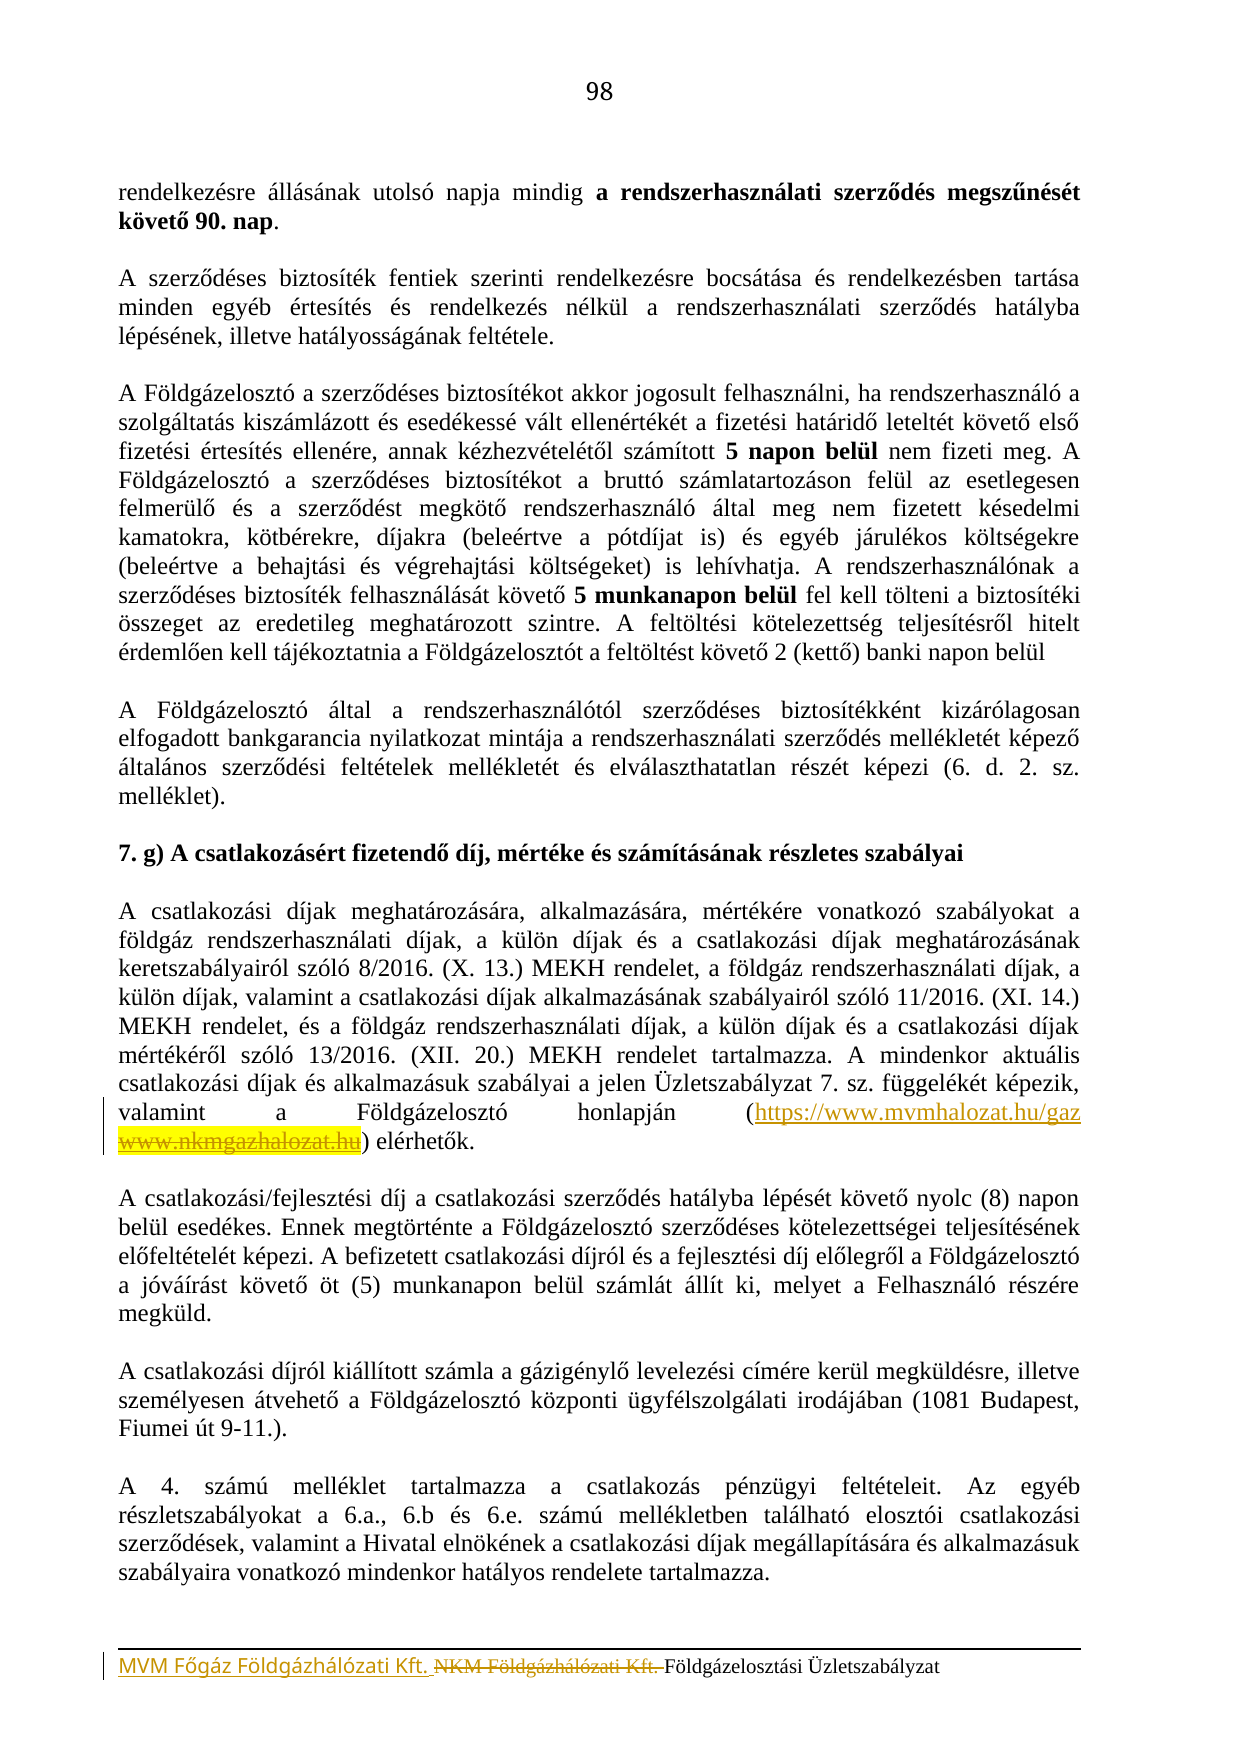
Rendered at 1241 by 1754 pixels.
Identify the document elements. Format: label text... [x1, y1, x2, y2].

text A csatlakozási/fejlesztési díj a csatlakozási szerződés hatályba lépését követő nyolc (8) napon belül esedékes. Ennek megtörténte a Földgázelosztó szerződéses kötelezettségei teljesítésének előfeltételét képezi. A befizetett csatlakozási díjról és a fejlesztési díj előlegről a Földgázelosztó a jóváírást követő öt (5) munkanapon belül számlát állít ki, melyet a Felhasználó részére megküld. [118, 1183, 1081, 1327]
text A csatlakozási díjak meghatározására, alkalmazására, mértékére vonatkozó szabályokat a földgáz rendszerhasználati díjak, a külön díjak és a csatlakozási díjak meghatározásának keretszabályairól szóló 8/2016. (X. 13.) MEKH rendelet, a földgáz rendszerhasználati díjak, a külön díjak, valamint a csatlakozási díjak alkalmazásának szabályairól szóló 11/2016. (XI. 14.) MEKH rendelet, és a földgáz rendszerhasználati díjak, a külön díjak és a csatlakozási díjak mértékéről szóló 13/2016. (XII. 20.) MEKH rendelet tartalmazza. A mindenkor aktuális csatlakozási díjak és alkalmazásuk szabályai a jelen Üzletszabályzat 7. sz. függelékét képezik, valamint a Földgázelosztó honlapján () elérhetők. [118, 896, 1081, 1155]
text A Földgázelosztó a szerződéses biztosítékot akkor jogosult felhasználni, ha rendszerhasználó a szolgáltatás kiszámlázott és esedékessé vált ellenértékét a fizetési határidő leteltét követő első fizetési értesítés ellenére, annak kézhezvételétől számított 5 napon belül nem fizeti meg. A Földgázelosztó a szerződéses biztosítékot a bruttó számlatartozáson felül az esetlegesen felmerülő és a szerződést megkötő rendszerhasználó által meg nem fizetett késedelmi kamatokra, kötbérekre, díjakra (beleértve a pótdíjat is) és egyéb járulékos költségekre (beleértve a behajtási és végrehajtási költségeket) is lehívhatja. A rendszerhasználónak a szerződéses biztosíték felhasználását követő 5 munkanapon belül fel kell tölteni a biztosítéki összeget az eredetileg meghatározott szintre. A feltöltési kötelezettség teljesítésről hitelt érdemlően kell tájékoztatnia a Földgázelosztót a feltöltést követő 2 (kettő) banki napon belül [118, 378, 1081, 666]
text A csatlakozási díjról kiállított számla a gázigénylő levelezési címére kerül megküldésre, illetve személyesen átvehető a Földgázelosztó központi ügyfélszolgálati irodájában (1081 Budapest, Fiumei út 9-11.). [118, 1356, 1081, 1442]
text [118, 177, 1081, 235]
text A szerződéses biztosíték fentiek szerinti rendelkezésre bocsátása és rendelkezésben tartása minden egyéb értesítés és rendelkezés nélkül a rendszerhasználati szerződés hatályba lépésének, illetve hatályosságának feltétele. [118, 263, 1081, 350]
text A Földgázelosztó által a rendszerhasználótól szerződéses biztosítékként kizárólagosan elfogadott bankgarancia nyilatkozat mintája a rendszerhasználati szerződés mellékletét képező általános szerződési feltételek mellékletét és elválaszthatatlan részét képezi (6. d. 2. sz. melléklet). [118, 695, 1081, 810]
text A 4. számú melléklet tartalmazza a csatlakozás pénzügyi feltételeit. Az egyéb részletszabályokat a 6.a., 6.b és 6.e. számú mellékletben található elosztói csatlakozási szerződések, valamint a Hivatal elnökének a csatlakozási díjak megállapítására és alkalmazásuk szabályaira vonatkozó mindenkor hatályos rendelete tartalmazza. [118, 1471, 1081, 1586]
text 7. g) A csatlakozásért fizetendő díj, mértéke és számításának részletes szabályai [118, 838, 1081, 867]
